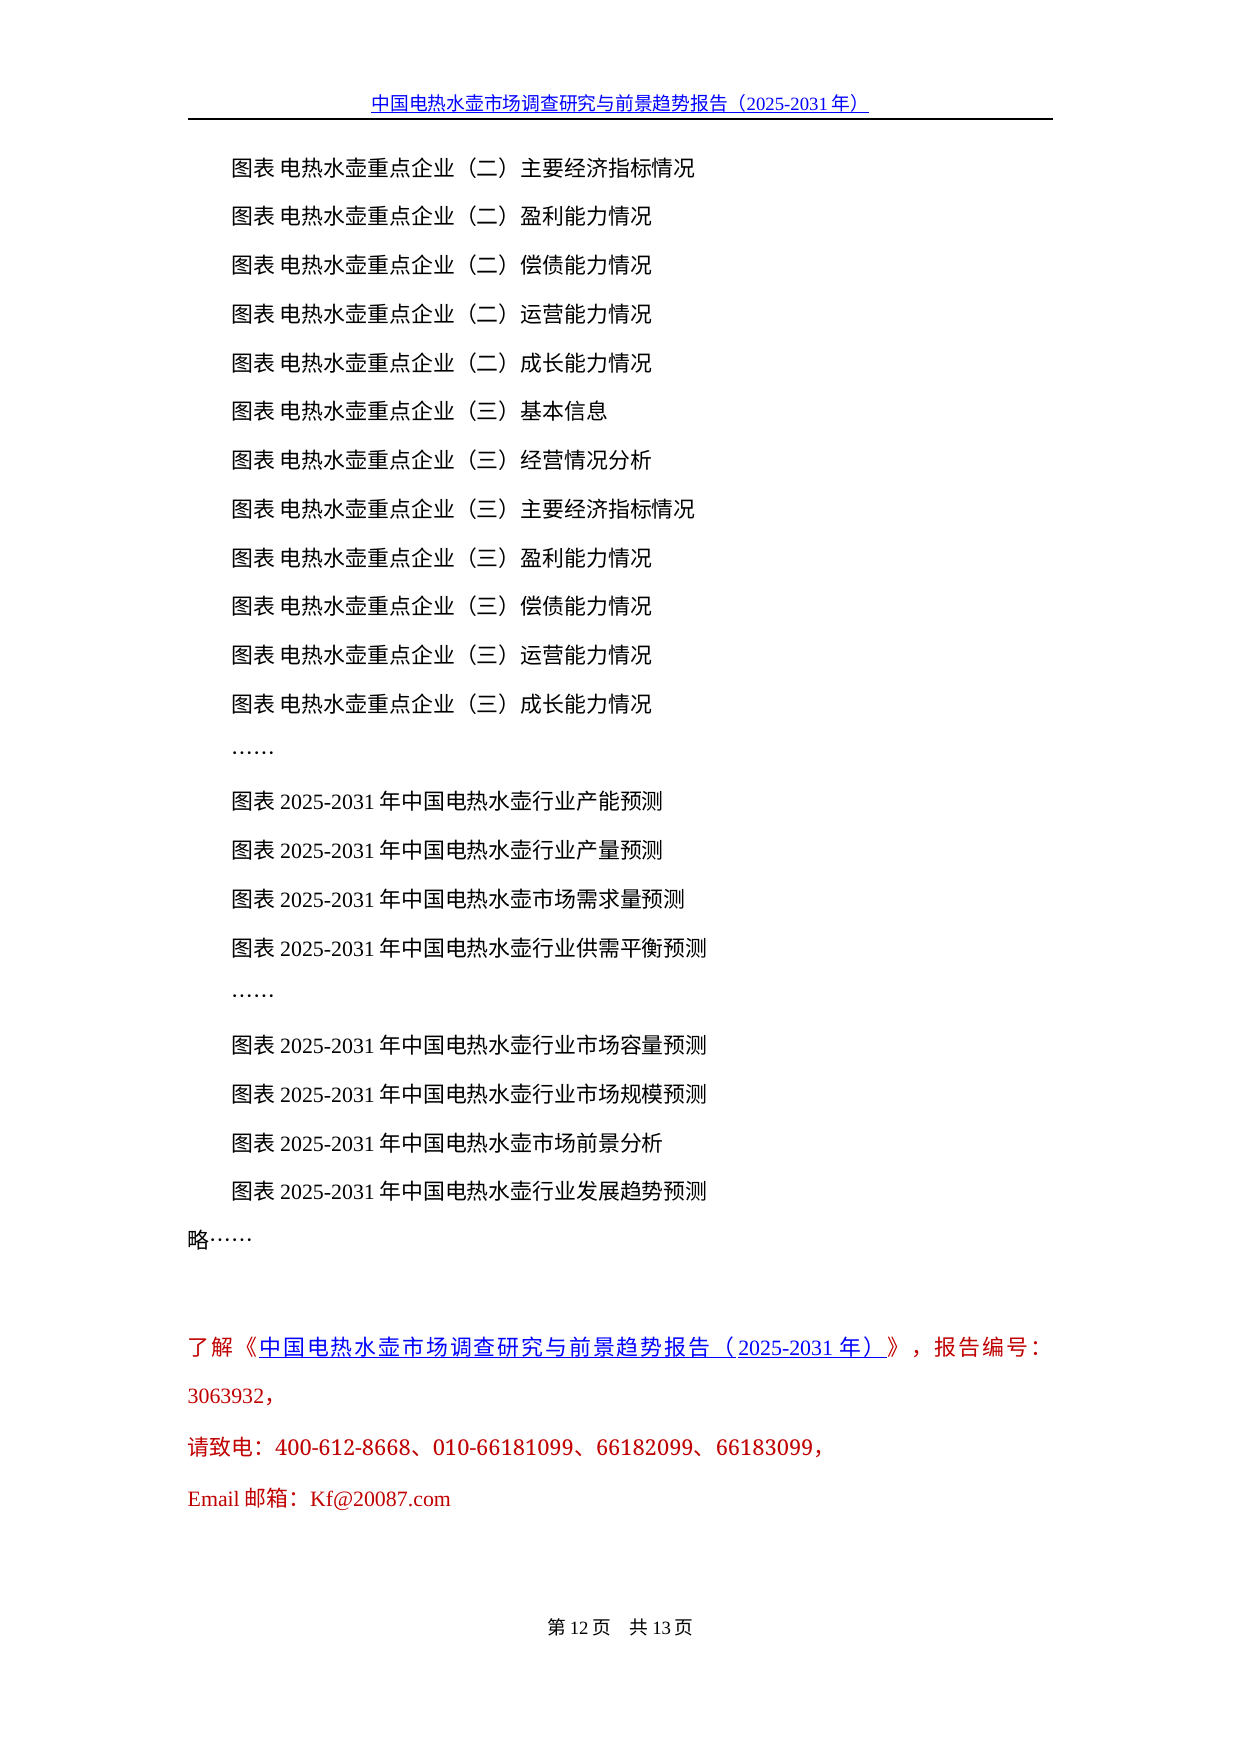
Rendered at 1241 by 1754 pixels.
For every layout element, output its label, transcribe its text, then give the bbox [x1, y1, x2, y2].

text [187, 150, 1053, 1255]
text 请致电：400-612-8668、010-66181099、66182099、66183099， [187, 1429, 1053, 1462]
text 了解《中国电热水壶市场调查研究与前景趋势报告（2025-2031年）》，报告编号：3063932， [187, 1329, 1053, 1410]
text Email邮箱：Kf@20087.com [187, 1481, 1053, 1513]
